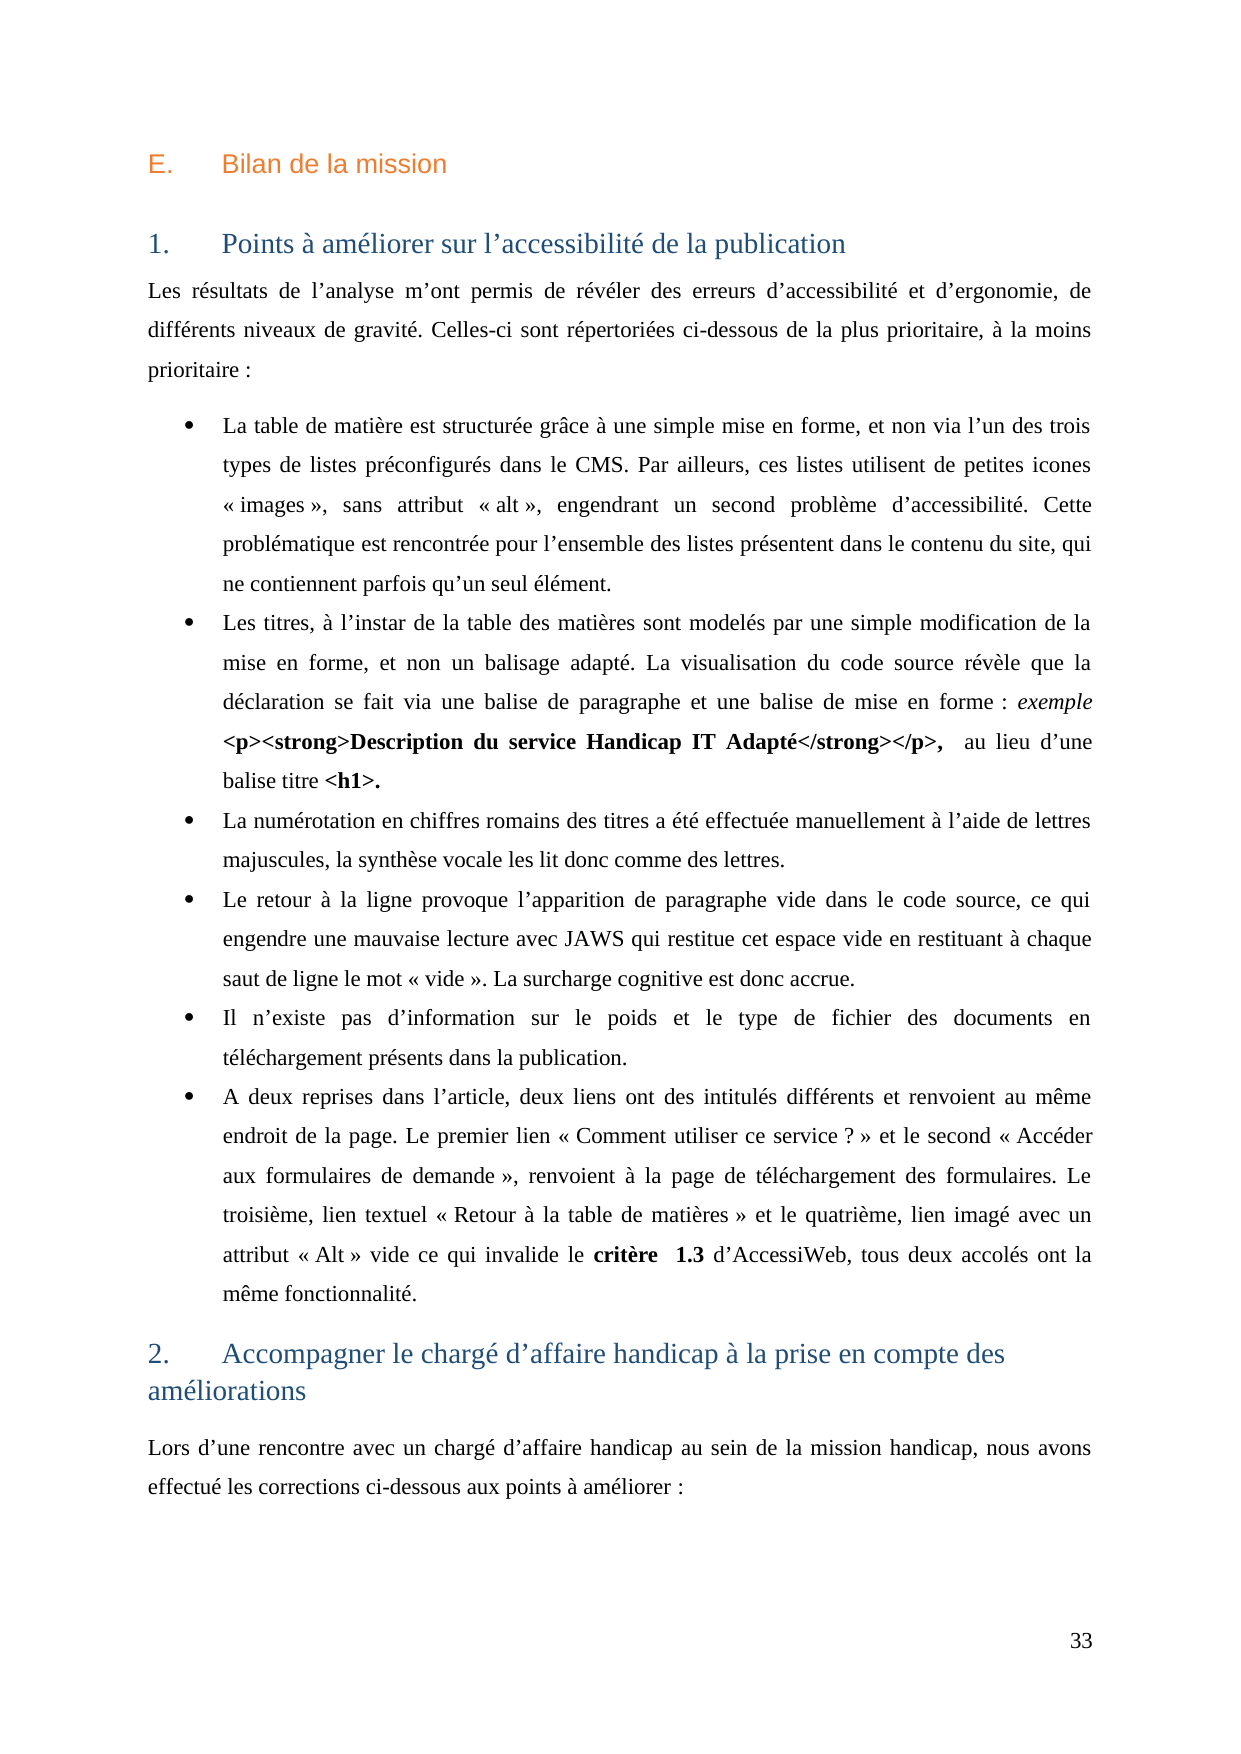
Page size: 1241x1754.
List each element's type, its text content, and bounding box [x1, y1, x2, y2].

text Les résultats de l’analyse m’ont permis de révéler des erreurs d’accessibilité et d’ergonomie, de différents niveaux de gravité. Celles-ci sont répertoriées ci-dessous de la plus prioritaire, à la moins prioritaire : [148, 277, 1093, 382]
subtitle Bilan de la mission [148, 148, 1093, 179]
subtitle Points à améliorer sur l’accessibilité de la publication [148, 226, 1093, 260]
list Il n’existe pas d’information sur le poids et le type de fichier des documents en téléchargement présents dans la publication. [185, 1004, 1093, 1070]
subtitle Accompagner le chargé d’affaire handicap à la prise en compte des améliorations [148, 1337, 1093, 1406]
list La numérotation en chiffres romains des titres a été effectuée manuellement à l’aide de lettres majuscules, la synthèse vocale les lit donc comme des lettres. [185, 807, 1093, 872]
text Lors d’une rencontre avec un chargé d’affaire handicap au sein de la mission handicap, nous avons effectué les corrections ci-dessous aux points à améliorer : [148, 1434, 1093, 1500]
list A deux reprises dans l’article, deux liens ont des intitulés différents et renvoient au même endroit de la page. Le premier lien « Comment utiliser ce service ? » et le second « Accéder aux formulaires de demande », renvoient à la page de téléchargement des formulaires. Le troisième, lien textuel « Retour à la table de matières » et le quatrième, lien imagé avec un attribut « Alt » vide ce qui invalide le critère 1.3 d’AccessiWeb, tous deux accolés ont la même fonctionnalité. [185, 1083, 1093, 1307]
list Les titres, à l’instar de la table des matières sont modelés par une simple modification de la mise en forme, et non un balisage adapté. La visualisation du code source révèle que la déclaration se fait via une balise de paragraphe et une balise de mise en forme : exemple <p><strong>Description du service Handicap IT Adapté</strong></p>, au lieu d’une balise titre <h1>. [185, 609, 1093, 793]
list Le retour à la ligne provoque l’apparition de paragraphe vide dans le code source, ce qui engendre une mauvaise lecture avec JAWS qui restitue cet espace vide en restituant à chaque saut de ligne le mot « vide ». La surcharge cognitive est donc accrue. [185, 886, 1093, 991]
list La table de matière est structurée grâce à une simple mise en forme, et non via l’un des trois types de listes préconfigurés dans le CMS. Par ailleurs, ces listes utilisent de petites icones « images », sans attribut « alt », engendrant un second problème d’accessibilité. Cette problématique est rencontrée pour l’ensemble des listes présentent dans le contenu du site, qui ne contiennent parfois qu’un seul élément. [185, 412, 1093, 596]
